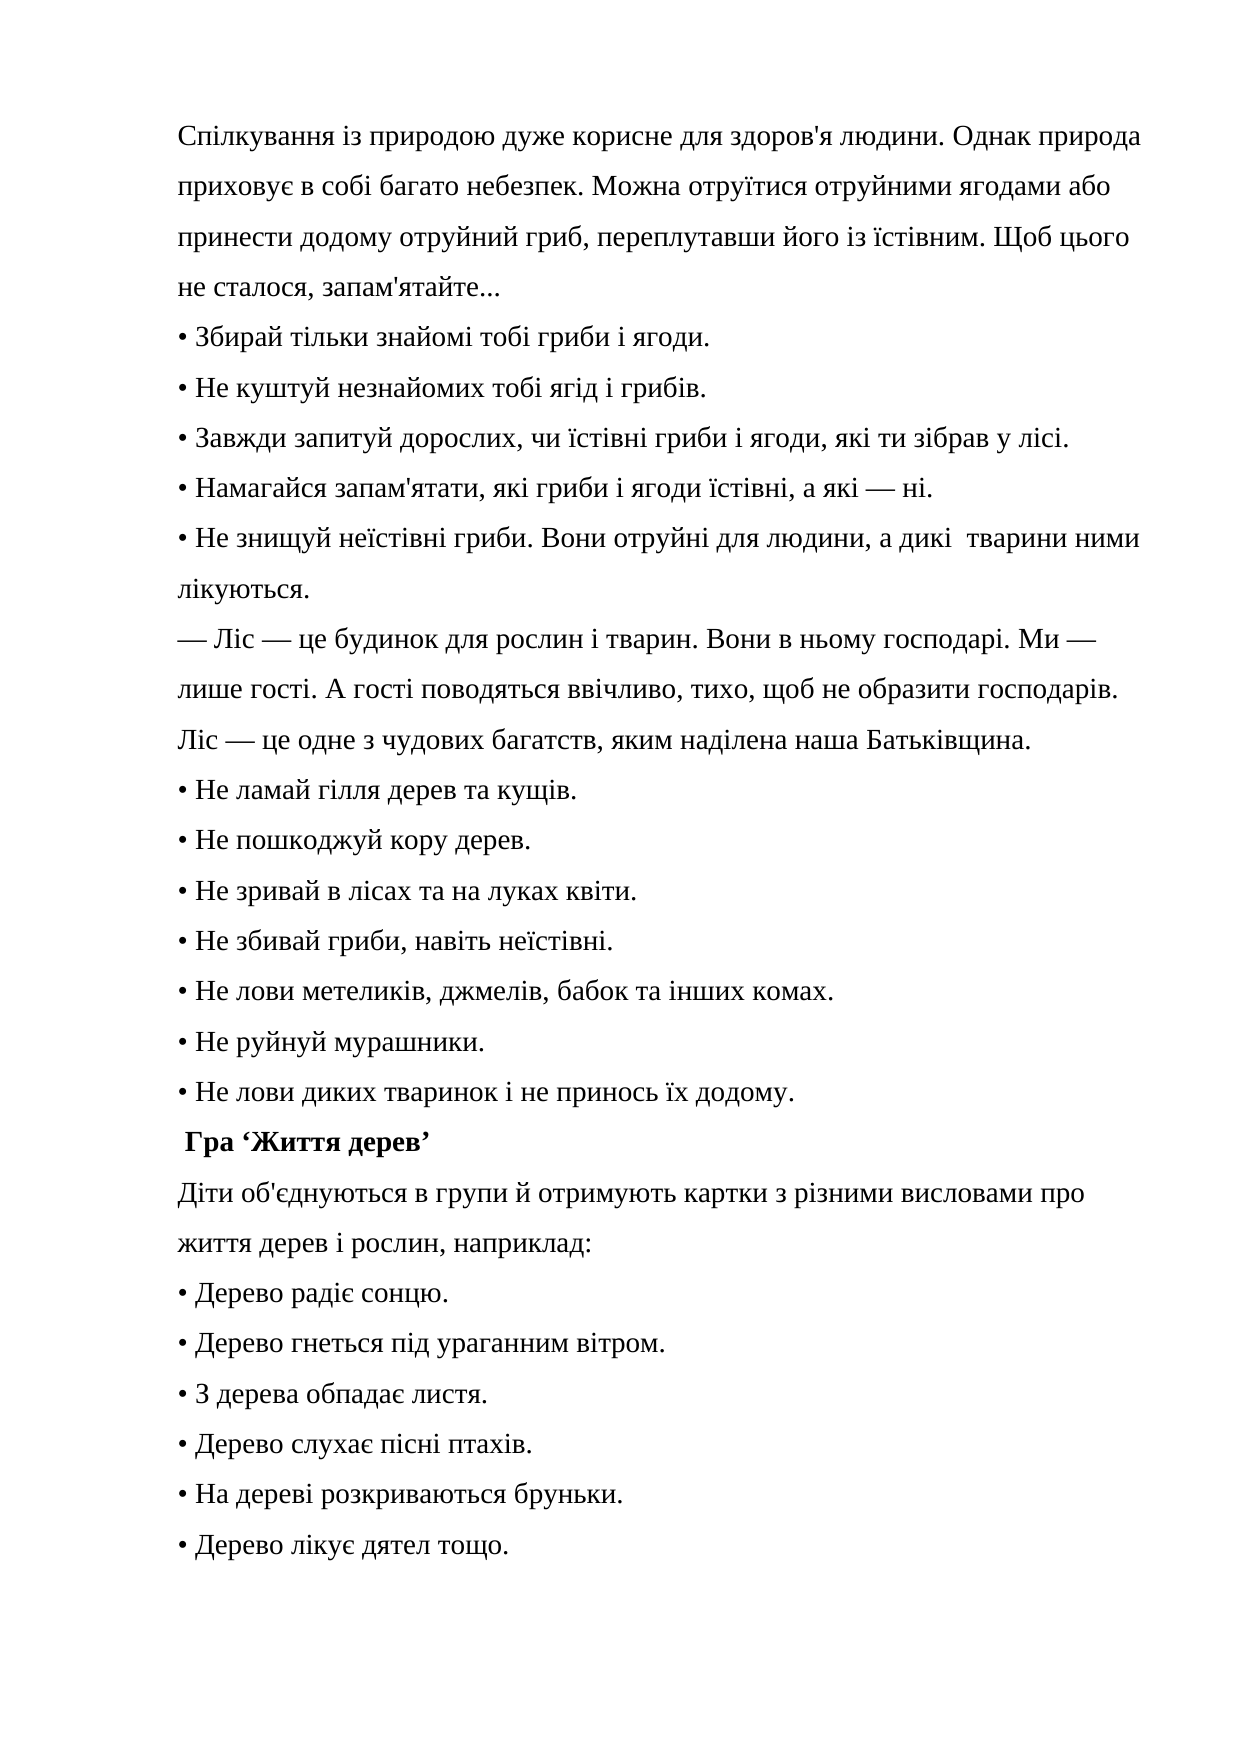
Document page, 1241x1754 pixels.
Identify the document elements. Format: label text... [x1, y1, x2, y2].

text • Не зривай в лісах та на луках квіти. [177, 873, 1152, 906]
text • На дереві розкриваються бруньки. [177, 1477, 1152, 1510]
text • Дерево гнеться під ураганним вітром. [177, 1326, 1152, 1359]
text • Не пошкоджуй кору дерев. [177, 822, 1152, 856]
text • Дерево радіє сонцю. [177, 1275, 1152, 1309]
text • Не руйнуй мурашники. [177, 1024, 1152, 1057]
text • Завжди запитуй дорослих, чи їстівні гриби і ягоди, які ти зібрав у лісі. [177, 420, 1152, 453]
text • Не знищуй неїстівні гриби. Вони отруйні для людини, а дикі тварини ними лікуються. [177, 521, 1152, 604]
text • Намагайся запам'ятати, які гриби і ягоди їстівні, а які — ні. [177, 470, 1152, 504]
text • Не лови диких тваринок і не принось їх додому. [177, 1074, 1152, 1108]
text Спілкування із природою дуже корисне для здоров'я людини. Однак природа приховує в собі багато небезпек. Можна отруїтися отруйними ягодами або принести додому отруйний гриб, переплутавши його із їстівним. Щоб цього не сталося, запам'ятайте... [177, 118, 1152, 303]
text • Збирай тільки знайомі тобі гриби і ягоди. [177, 319, 1152, 353]
text — Ліс — це будинок для рослин і тварин. Вони в ньому господарі. Ми — лише гості. А гості поводяться ввічливо, тихо, щоб не образити господарів. Ліс — це одне з чудових багатств, яким наділена наша Батьківщина. [177, 621, 1152, 755]
text • Не ламай гілля дерев та кущів. [177, 772, 1152, 806]
text • З дерева обпадає листя. [177, 1376, 1152, 1409]
text • Не куштуй незнайомих тобі ягід і грибів. [177, 370, 1152, 403]
text • Дерево слухає пісні птахів. [177, 1426, 1152, 1460]
text • Не лови метеликів, джмелів, бабок та інших комах. [177, 973, 1152, 1007]
text • Не збивай гриби, навіть неїстівні. [177, 923, 1152, 957]
text • Дерево лікує дятел тощо. [177, 1527, 1152, 1560]
text Діти об'єднуються в групи й отримують картки з різними висловами про життя дерев і рослин, наприклад: [177, 1175, 1152, 1258]
text Гра ‘Життя дерев’ [177, 1124, 1152, 1158]
